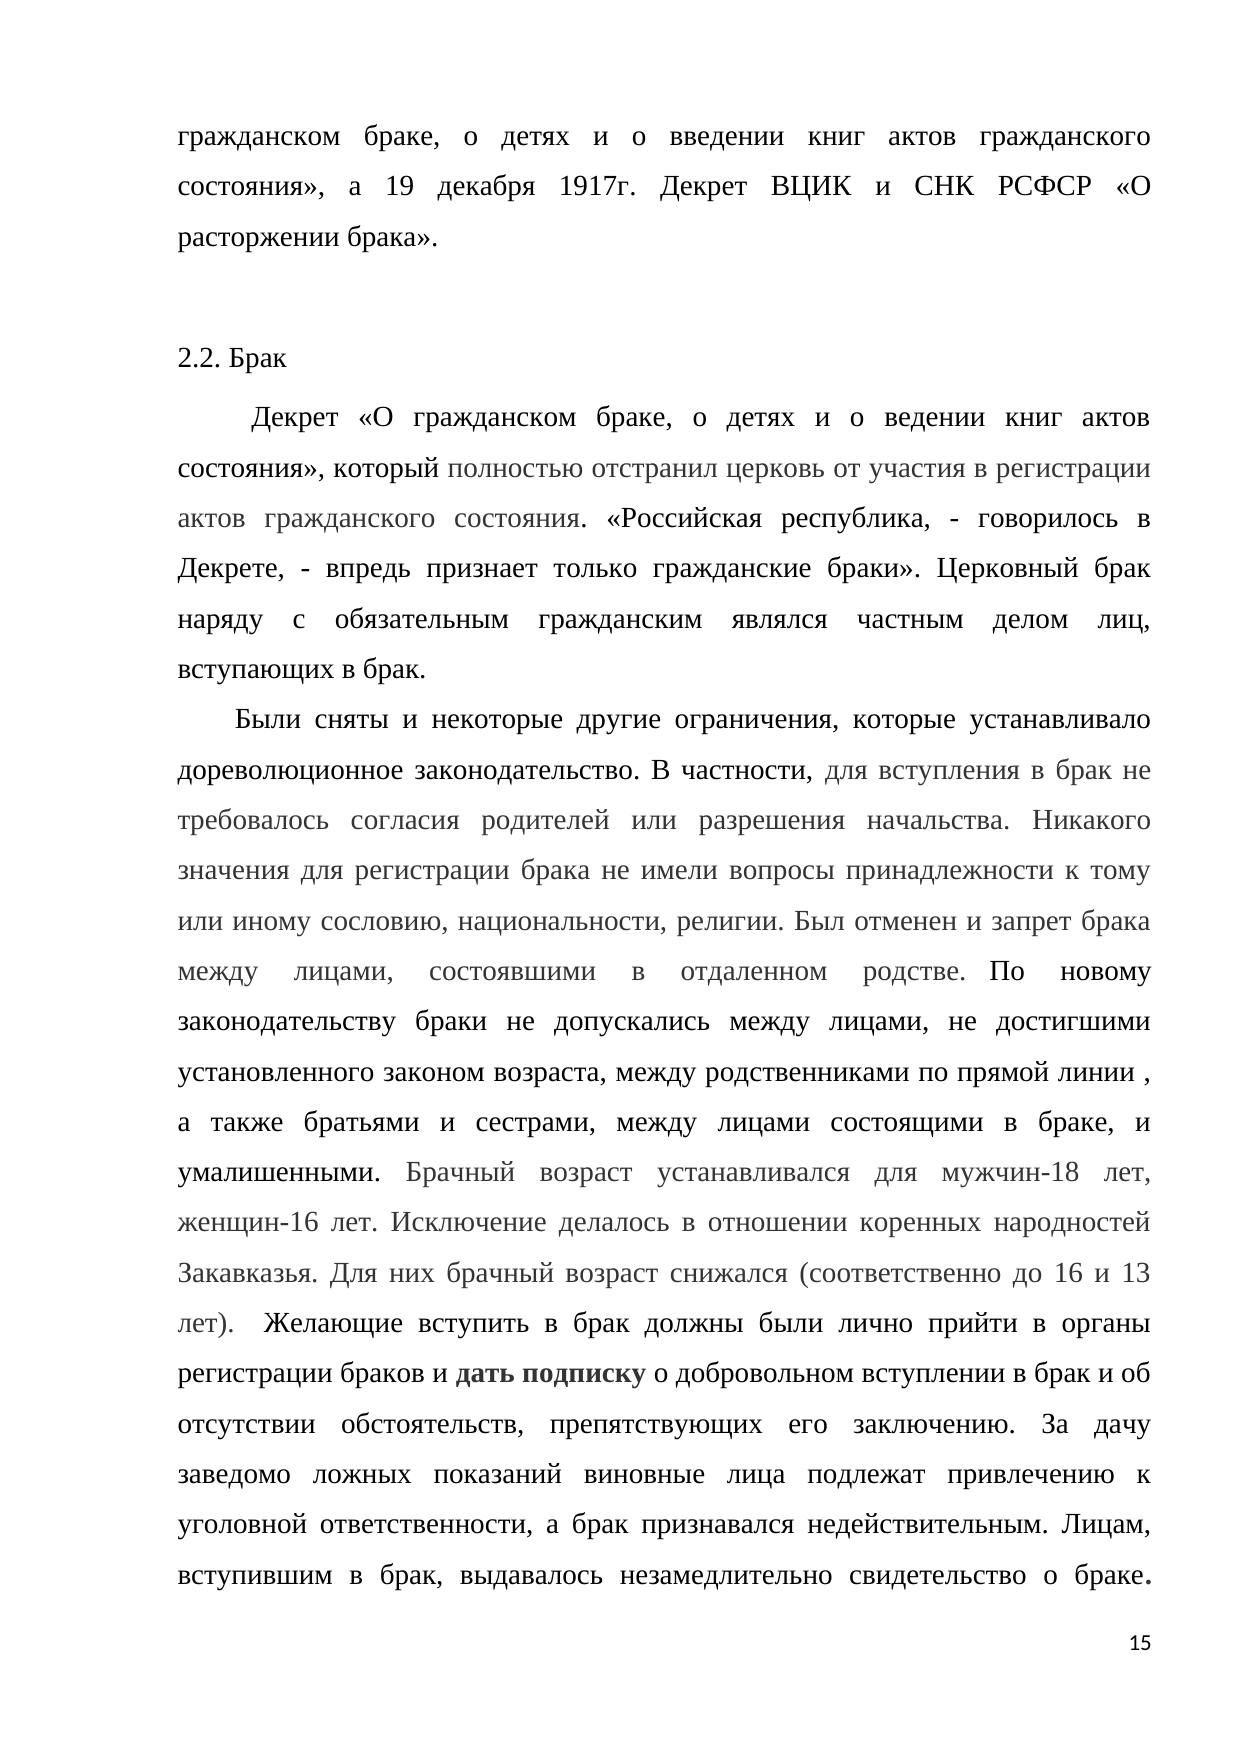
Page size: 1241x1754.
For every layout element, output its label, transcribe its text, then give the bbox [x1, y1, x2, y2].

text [177, 701, 1152, 1590]
text 2.2. Брак [177, 340, 1152, 374]
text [177, 118, 1152, 252]
text Декрет «О гражданском браке, о детях и о ведении книг актов состояния», который полностью отстранил церковь от участия в регистрации актов гражданского состояния. «Российская республика, - говорилось в Декрете, - впредь признает только гражданские браки». Церковный брак наряду с обязательным гражданским являлся частным делом лиц, вступающих в брак. [177, 399, 1152, 685]
